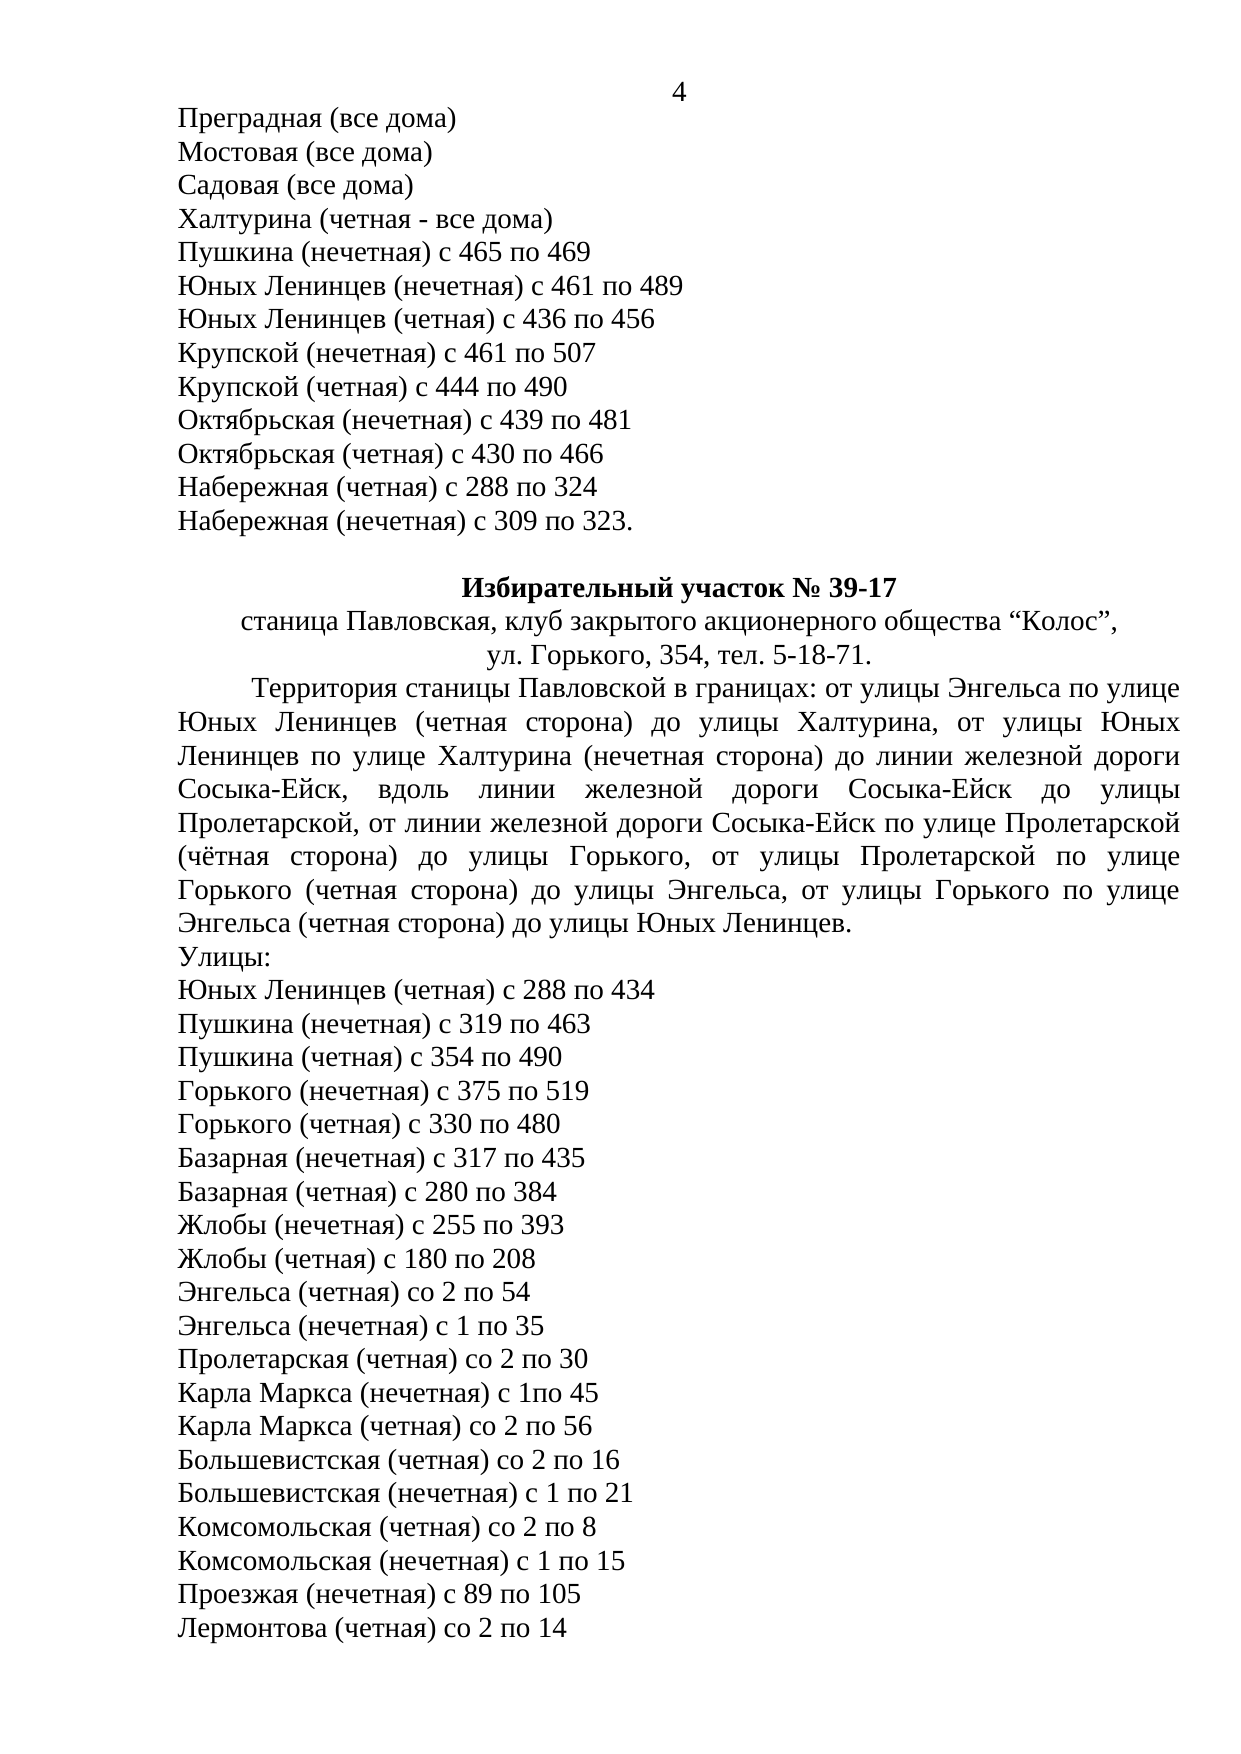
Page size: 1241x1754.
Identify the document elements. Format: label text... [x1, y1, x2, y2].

text Большевистская (четная) со 2 по 16 [177, 1442, 1181, 1476]
text Садовая (все дома) [177, 167, 1181, 201]
text Крупской (нечетная) с 461 по 507 [177, 335, 1181, 369]
text Энгельса (нечетная) с 1 по 35 [177, 1308, 1181, 1341]
text Жлобы (четная) с 180 по 208 [177, 1241, 1181, 1274]
text Юных Ленинцев (четная) с 288 по 434 [177, 972, 1181, 1006]
text Пушкина (четная) с 354 по 490 [177, 1039, 1181, 1073]
text Крупской (четная) с 444 по 490 [177, 369, 1181, 402]
text Юных Ленинцев (нечетная) с 461 по 489 [177, 268, 1181, 302]
text Пролетарская (четная) со 2 по 30 [177, 1341, 1181, 1375]
text Комсомольская (четная) со 2 по 8 [177, 1509, 1181, 1543]
text Пушкина (нечетная) с 319 по 463 [177, 1006, 1181, 1039]
text Улицы: [177, 939, 1181, 972]
text Юных Ленинцев (четная) с 436 по 456 [177, 302, 1181, 335]
text Набережная (нечетная) с 309 по 323. [177, 503, 1181, 536]
text Преградная (все дома) [177, 100, 1181, 134]
text Избирательный участок № 39-17 [177, 570, 1181, 603]
text Набережная (четная) с 288 по 324 [177, 469, 1181, 503]
text Проезжая (нечетная) с 89 по 105 [177, 1576, 1181, 1610]
text Карла Маркса (нечетная) с 1по 45 [177, 1375, 1181, 1408]
text Жлобы (нечетная) с 255 по 393 [177, 1207, 1181, 1241]
text Халтурина (четная - все дома) [177, 201, 1181, 234]
text Лермонтова (четная) со 2 по 14 [177, 1610, 1181, 1643]
text Горького (нечетная) с 375 по 519 [177, 1073, 1181, 1107]
text Базарная (нечетная) с 317 по 435 [177, 1140, 1181, 1174]
text Энгельса (четная) со 2 по 54 [177, 1274, 1181, 1308]
text Большевистская (нечетная) с 1 по 21 [177, 1476, 1181, 1509]
text Базарная (четная) с 280 по 384 [177, 1174, 1181, 1207]
text Территория станицы Павловской в границах: от улицы Энгельса по улице Юных Ленинцев (четная сторона) до улицы Халтурина, от улицы Юных Ленинцев по улице Халтурина (нечетная сторона) до линии железной дороги Сосыка-Ейск, вдоль линии железной дороги Сосыка-Ейск до улицы Пролетарской, от линии железной дороги Сосыка-Ейск по улице Пролетарской (чётная сторона) до улицы Горького, от улицы Пролетарской по улице Горького (четная сторона) до улицы Энгельса, от улицы Горького по улице Энгельса (четная сторона) до улицы Юных Ленинцев. [177, 671, 1181, 939]
text Мостовая (все дома) [177, 134, 1181, 167]
text Карла Маркса (четная) со 2 по 56 [177, 1408, 1181, 1442]
text станица Павловская, клуб закрытого акционерного общества “Колос”, [177, 603, 1181, 637]
text Октябрьская (четная) с 430 по 466 [177, 436, 1181, 469]
text Комсомольская (нечетная) с 1 по 15 [177, 1543, 1181, 1576]
text Пушкина (нечетная) с 465 по 469 [177, 234, 1181, 268]
text Горького (четная) с 330 по 480 [177, 1107, 1181, 1140]
text Октябрьская (нечетная) с 439 по 481 [177, 402, 1181, 436]
text ул. Горького, 354, тел. 5-18-71. [177, 637, 1181, 671]
